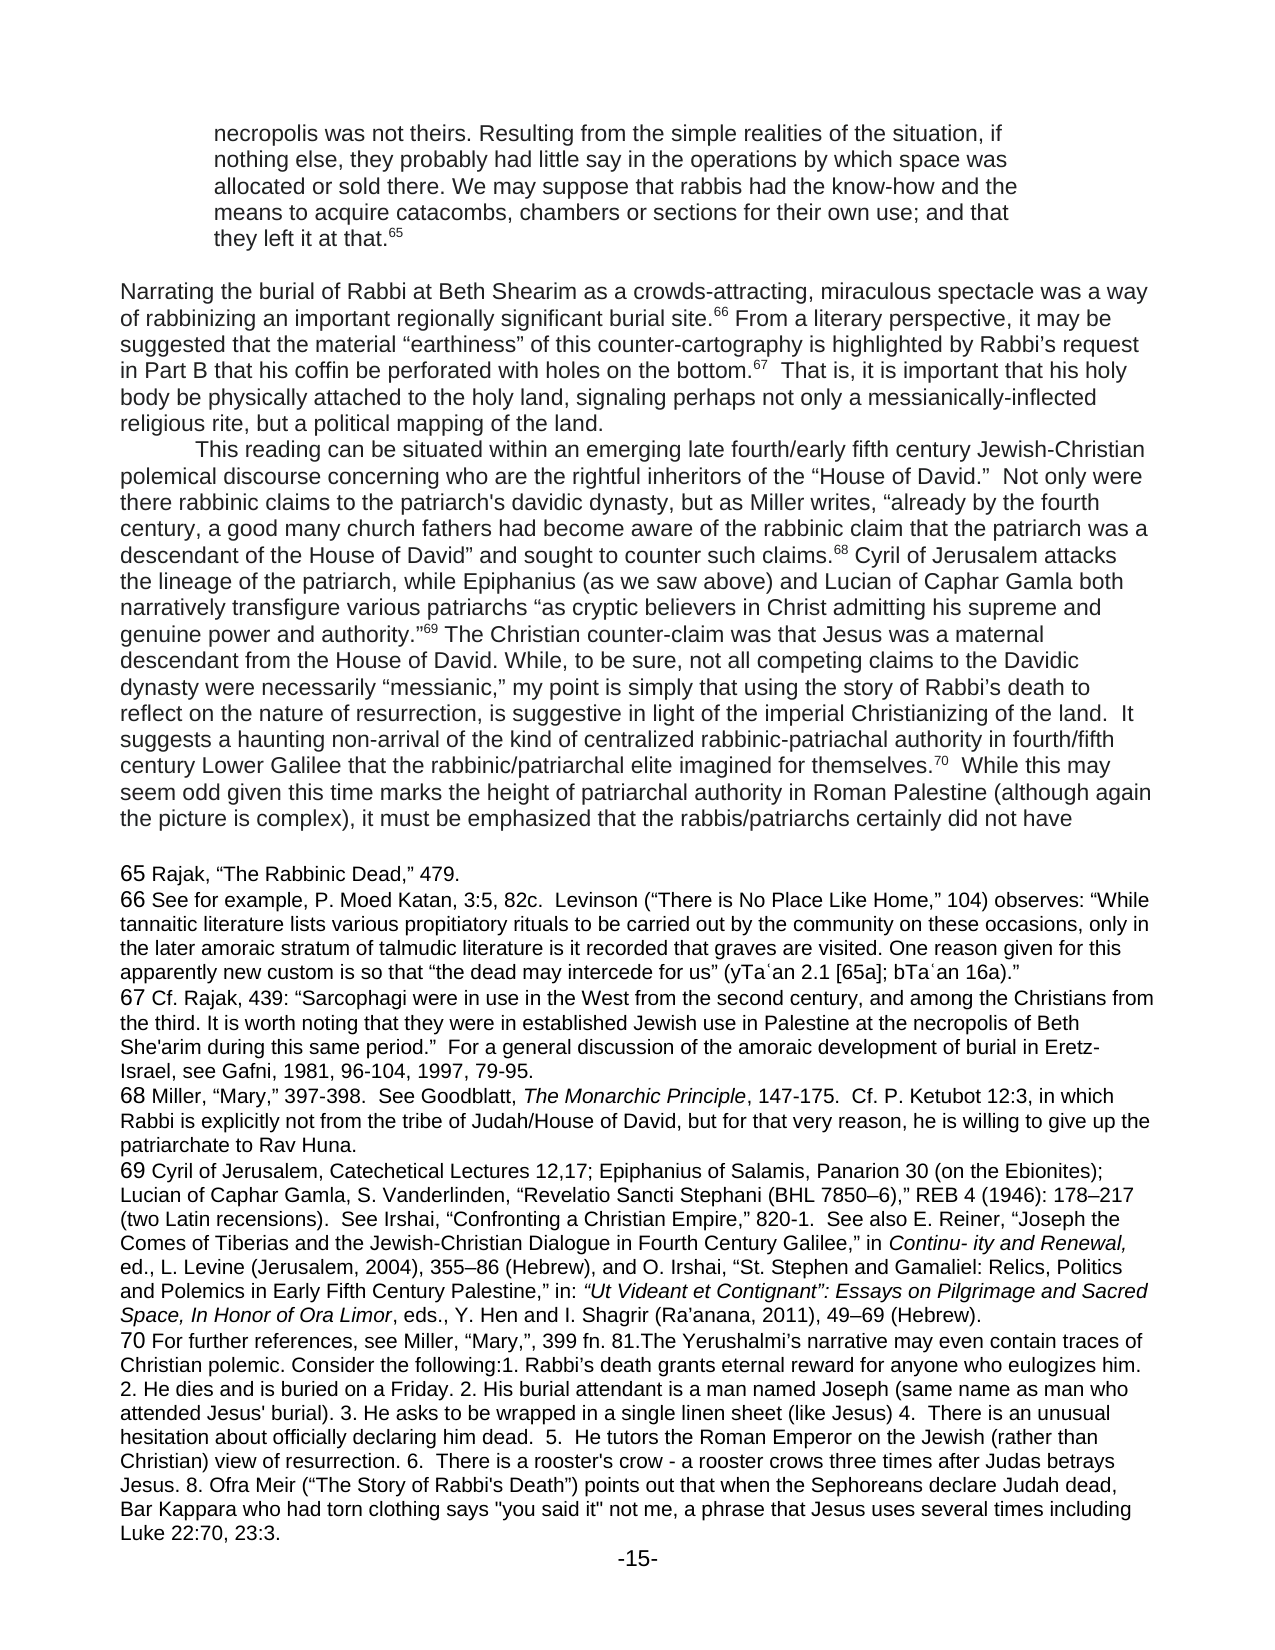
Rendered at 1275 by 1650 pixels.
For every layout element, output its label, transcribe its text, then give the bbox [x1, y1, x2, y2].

text This reading can be situated within an emerging late fourth/early fifth century Jewish-Christian polemical discourse concerning who are the rightful inheritors of the “House of David.” Not only were there rabbinic claims to the patriarch's davidic dynasty, but as Miller writes, “already by the fourth century, a good many church fathers had become aware of the rabbinic claim that the patriarch was a descendant of the House of David” and sought to counter such claims. Cyril of Jerusalem attacks the lineage of the patriarch, while Epiphanius (as we saw above) and Lucian of Caphar Gamla both narratively transfigure various patriarchs “as cryptic believers in Christ admitting his supreme and genuine power and authority.” The Christian counter-claim was that Jesus was a maternal descendant from the House of David. While, to be sure, not all competing claims to the Davidic dynasty were necessarily “messianic,” my point is simply that using the story of Rabbi’s death to reflect on the nature of resurrection, is suggestive in light of the imperial Christianizing of the land. It suggests a haunting non-arrival of the kind of centralized rabbinic-patriachal authority in fourth/fifth century Lower Galilee that the rabbinic/patriarchal elite imagined for themselves. While this may seem odd given this time marks the height of patriarchal authority in Roman Palestine (although again the picture is complex), it must be emphasized that the rabbis/patriarchs certainly did not have unfettered power; they competed with many urban sub-elites and needed to negotiate their power within the Roman provincial context. [120, 436, 1155, 832]
text Narrating the burial of Rabbi at Beth Shearim as a crowds-attracting, miraculous spectacle was a way of rabbinizing an important regionally significant burial site. From a literary perspective, it may be suggested that the material “earthiness” of this counter-cartography is highlighted by Rabbi’s request in Part B that his coffin be perforated with holes on the bottom. That is, it is important that his holy body be physically attached to the holy land, signaling perhaps not only a messianically-inflected religious rite, but a political mapping of the land. [120, 278, 1155, 436]
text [214, 120, 1030, 252]
